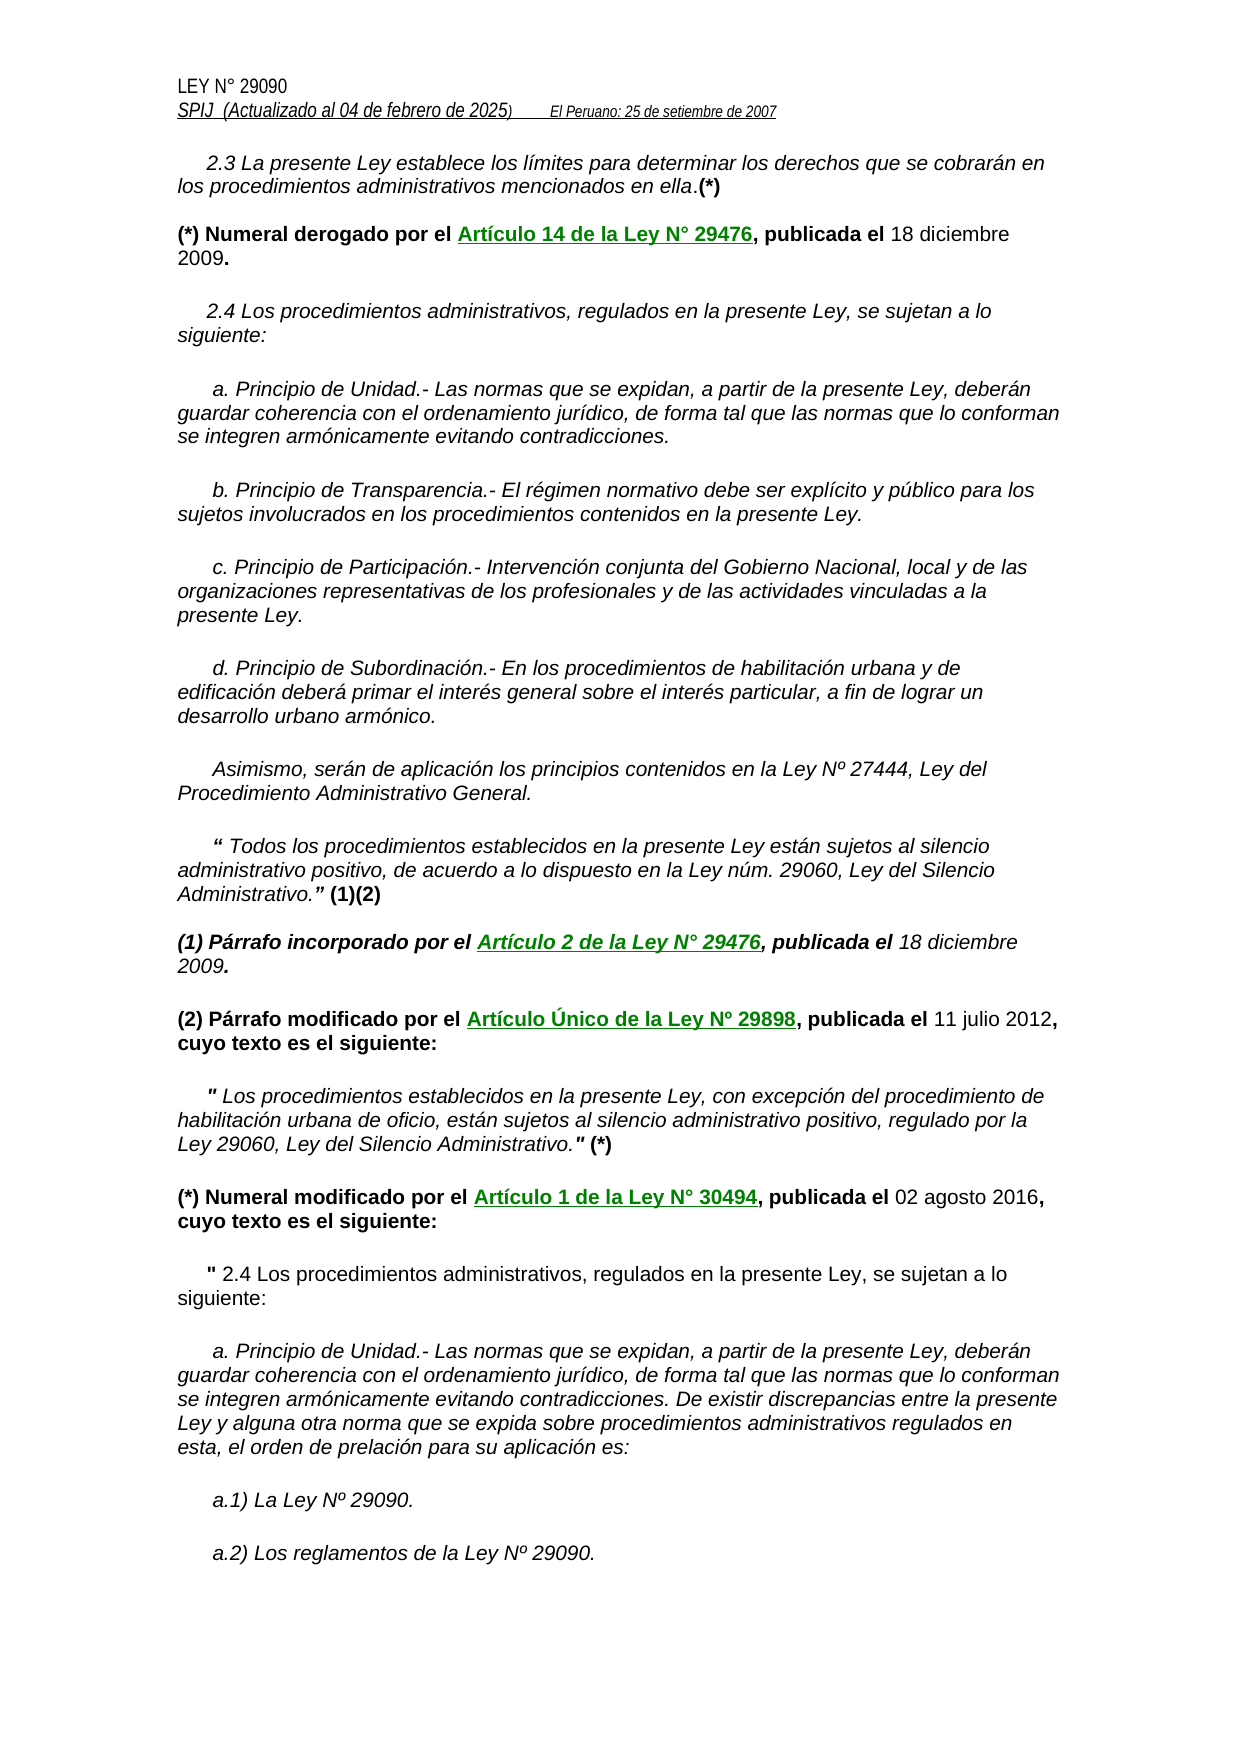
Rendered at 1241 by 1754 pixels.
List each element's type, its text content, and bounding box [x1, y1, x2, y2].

text Asimismo, serán de aplicación los principios contenidos en la Ley Nº 27444, Ley del Procedimiento Administrativo General. [177, 757, 1063, 804]
text a. Principio de Unidad.- Las normas que se expidan, a partir de la presente Ley, deberán guardar coherencia con el ordenamiento jurídico, de forma tal que las normas que lo conforman se integren armónicamente evitando contradicciones. [177, 376, 1063, 448]
text 2.4 Los procedimientos administrativos, regulados en la presente Ley, se sujetan a lo siguiente: [177, 299, 1063, 347]
text " Los procedimientos establecidos en la presente Ley, con excepción del procedimiento de habilitación urbana de oficio, están sujetos al silencio administrativo positivo, regulado por la Ley 29060, Ley del Silencio Administrativo." (*) [177, 1084, 1063, 1156]
text b. Principio de Transparencia.- El régimen normativo debe ser explícito y público para los sujetos involucrados en los procedimientos contenidos en la presente Ley. [177, 477, 1063, 525]
text “ Todos los procedimientos establecidos en la presente Ley están sujetos al silencio administrativo positivo, de acuerdo a lo dispuesto en la Ley núm. 29060, Ley del Silencio Administrativo.” (1)(2) (1) Párrafo incorporado por el Artículo 2 de la Ley N° 29476, publicada el 18 diciembre 2009. [177, 834, 1063, 977]
text a. Principio de Unidad.- Las normas que se expidan, a partir de la presente Ley, deberán guardar coherencia con el ordenamiento jurídico, de forma tal que las normas que lo conforman se integren armónicamente evitando contradicciones. De existir discrepancias entre la presente Ley y alguna otra norma que se expida sobre procedimientos administrativos regulados en esta, el orden de prelación para su aplicación es: [177, 1339, 1063, 1459]
text a.1) La Ley Nº 29090. [177, 1488, 1063, 1512]
text 2.3 La presente Ley establece los límites para determinar los derechos que se cobrarán en los procedimientos administrativos mencionados en ella.(*) (*) Numeral derogado por el Artículo 14 de la Ley N° 29476, publicada el 18 diciembre 2009. [177, 150, 1063, 270]
text a.2) Los reglamentos de la Ley Nº 29090. [177, 1541, 1063, 1565]
text (2) Párrafo modificado por el Artículo Único de la Ley Nº 29898, publicada el 11 julio 2012, cuyo texto es el siguiente: [177, 1007, 1063, 1054]
text (*) Numeral modificado por el Artículo 1 de la Ley N° 30494, publicada el 02 agosto 2016, cuyo texto es el siguiente: [177, 1185, 1063, 1233]
text c. Principio de Participación.- Intervención conjunta del Gobierno Nacional, local y de las organizaciones representativas de los profesionales y de las actividades vinculadas a la presente Ley. [177, 554, 1063, 626]
text " 2.4 Los procedimientos administrativos, regulados en la presente Ley, se sujetan a lo siguiente: [177, 1262, 1063, 1310]
text d. Principio de Subordinación.- En los procedimientos de habilitación urbana y de edificación deberá primar el interés general sobre el interés particular, a fin de lograr un desarrollo urbano armónico. [177, 656, 1063, 727]
